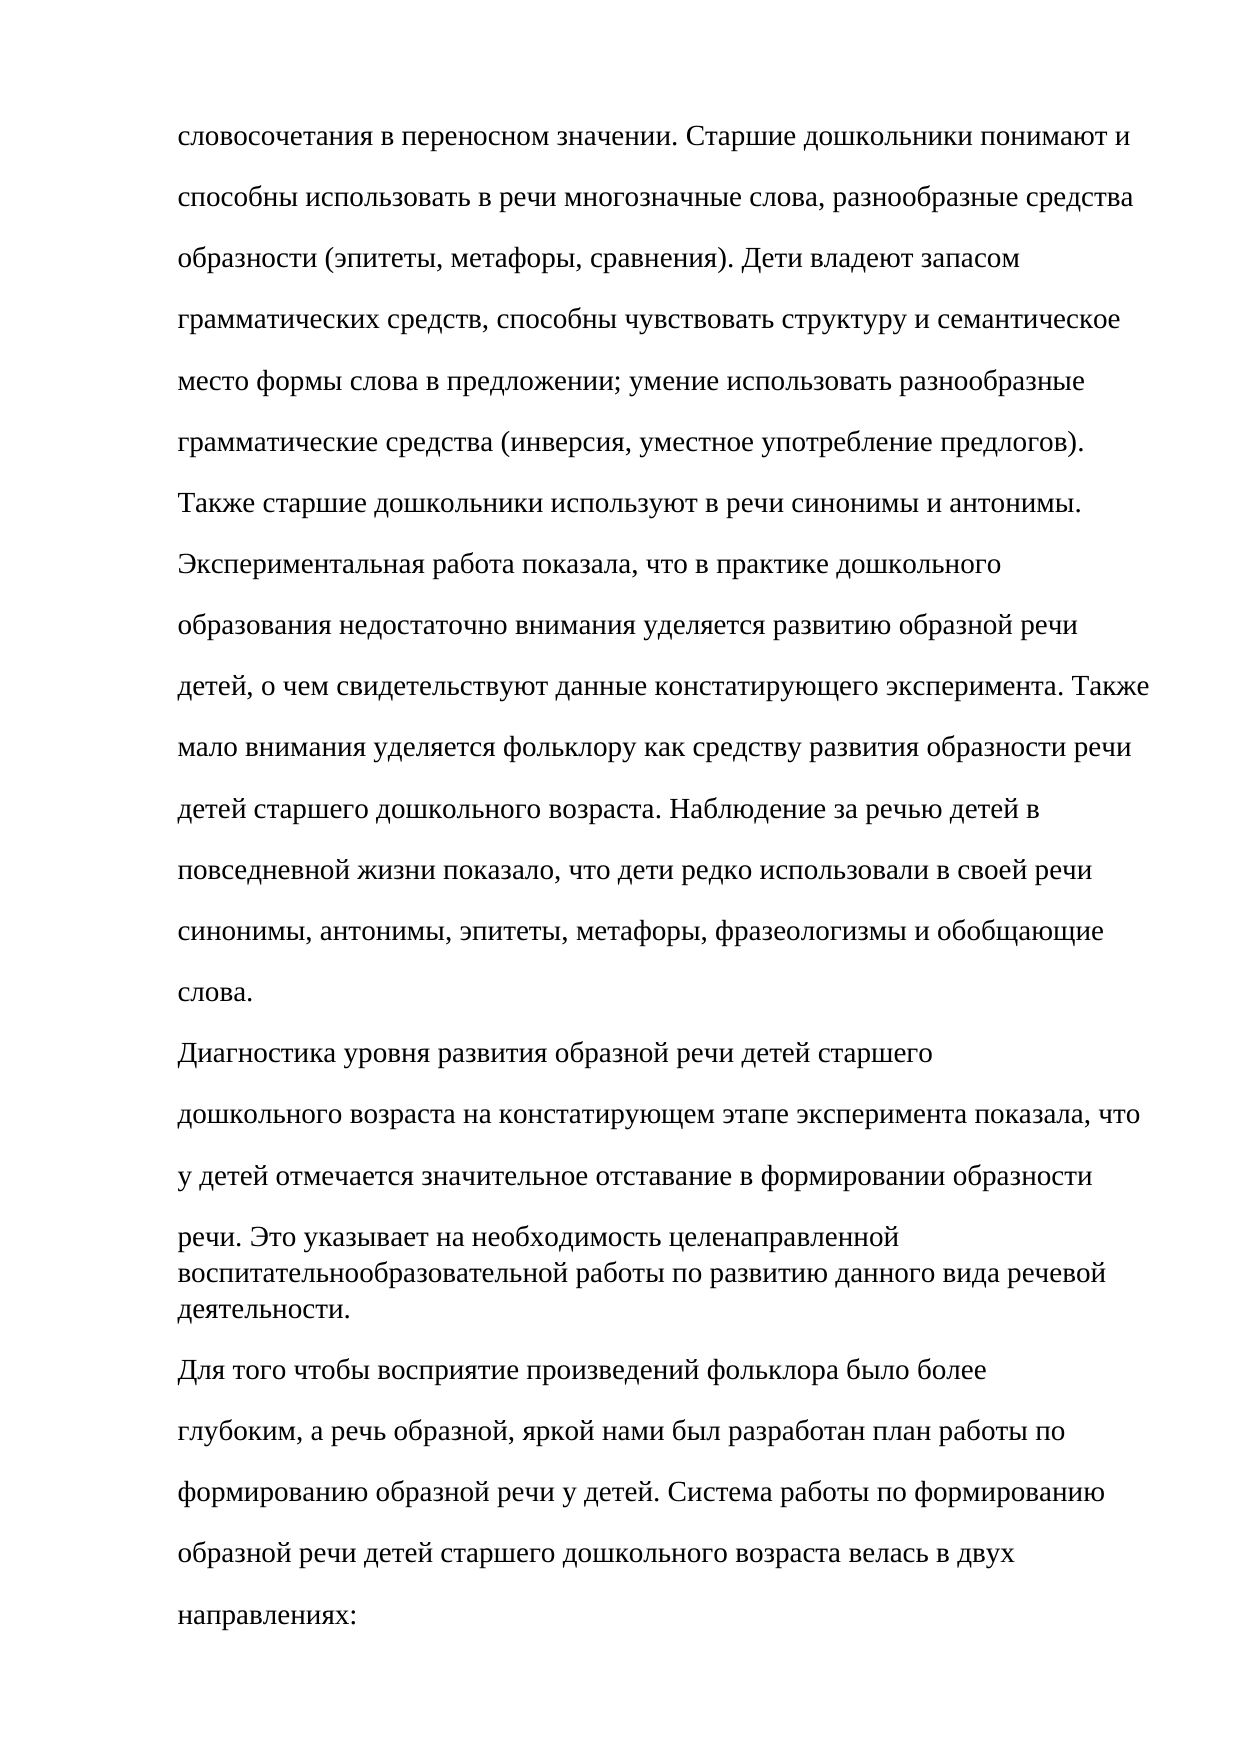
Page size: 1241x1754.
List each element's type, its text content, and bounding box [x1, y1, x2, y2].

text словосочетания в переносном значении. Старшие дошкольники понимают и [177, 118, 1152, 152]
text направлениях: [177, 1597, 1152, 1630]
text грамматических средств, способны чувствовать структуру и семантическое [177, 302, 1152, 335]
text место формы слова в предложении; умение использовать разнообразные [177, 363, 1152, 396]
text образования недостаточно внимания уделяется развитию образной речи [177, 607, 1152, 641]
text повседневной жизни показало, что дети редко использовали в своей речи [177, 852, 1152, 885]
text у детей отмечается значительное отставание в формировании образности [177, 1158, 1152, 1191]
text Диагностика уровня развития образной речи детей старшего [177, 1035, 1152, 1069]
text слова. [177, 974, 1152, 1008]
text дошкольного возраста на констатирующем этапе эксперимента показала, что [177, 1096, 1152, 1130]
text образной речи детей старшего дошкольного возраста велась в двух [177, 1536, 1152, 1569]
text детей старшего дошкольного возраста. Наблюдение за речью детей в [177, 791, 1152, 824]
text синонимы, антонимы, эпитеты, метафоры, фразеологизмы и обобщающие [177, 913, 1152, 947]
text способны использовать в речи многозначные слова, разнообразные средства [177, 179, 1152, 213]
text детей, о чем свидетельствуют данные констатирующего эксперимента. Также [177, 668, 1152, 702]
text Экспериментальная работа показала, что в практике дошкольного [177, 546, 1152, 580]
text образности (эпитеты, метафоры, сравнения). Дети владеют запасом [177, 240, 1152, 274]
text формированию образной речи у детей. Система работы по формированию [177, 1474, 1152, 1508]
text грамматические средства (инверсия, уместное употребление предлогов). [177, 424, 1152, 457]
text Для того чтобы восприятие произведений фольклора было более [177, 1352, 1152, 1386]
text Также старшие дошкольники используют в речи синонимы и антонимы. [177, 485, 1152, 518]
text речи. Это указывает на необходимость целенаправленной воспитательнообразовательной работы по развитию данного вида речевой деятельности. [177, 1219, 1152, 1324]
text мало внимания уделяется фольклору как средству развития образности речи [177, 729, 1152, 763]
text глубоким, а речь образной, яркой нами был разработан план работы по [177, 1413, 1152, 1447]
